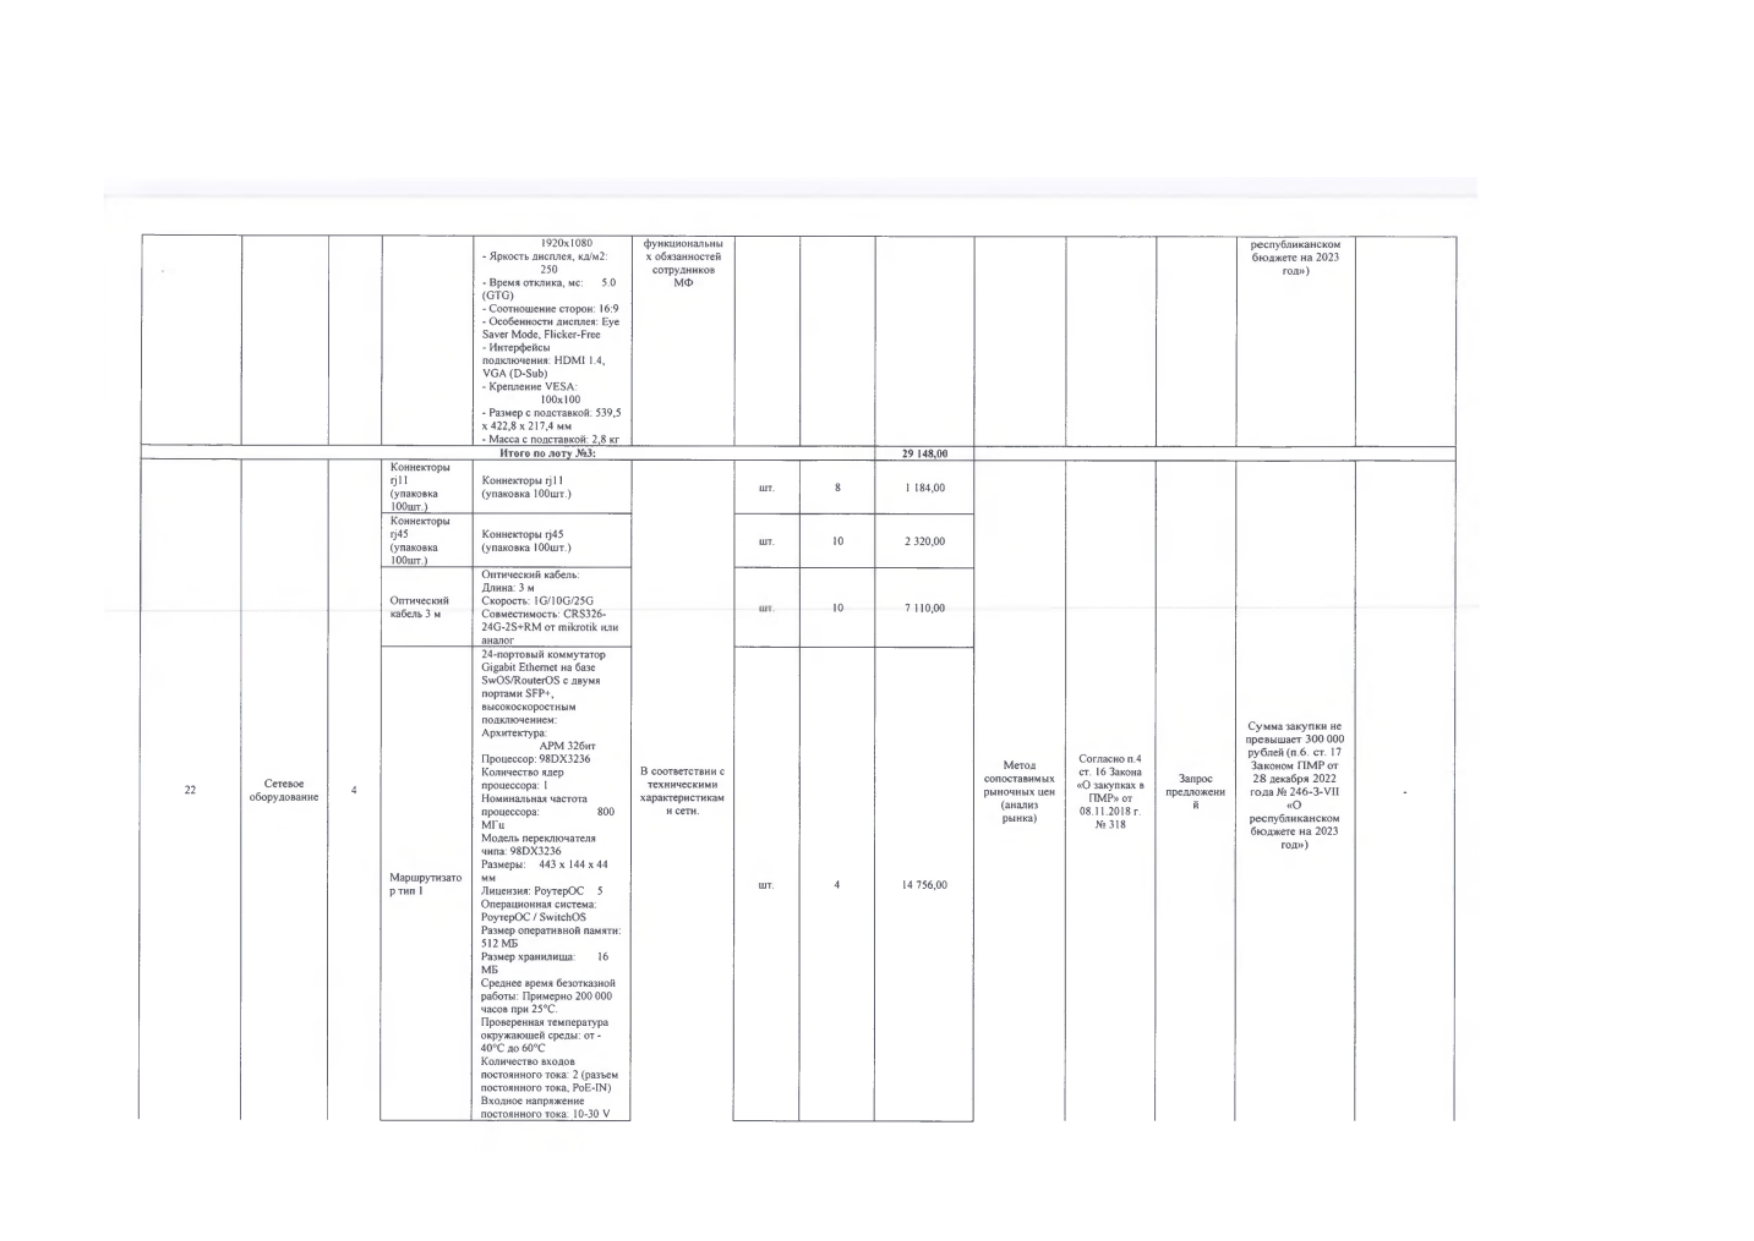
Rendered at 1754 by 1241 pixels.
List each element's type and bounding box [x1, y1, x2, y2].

picture [103, 177, 1480, 1152]
